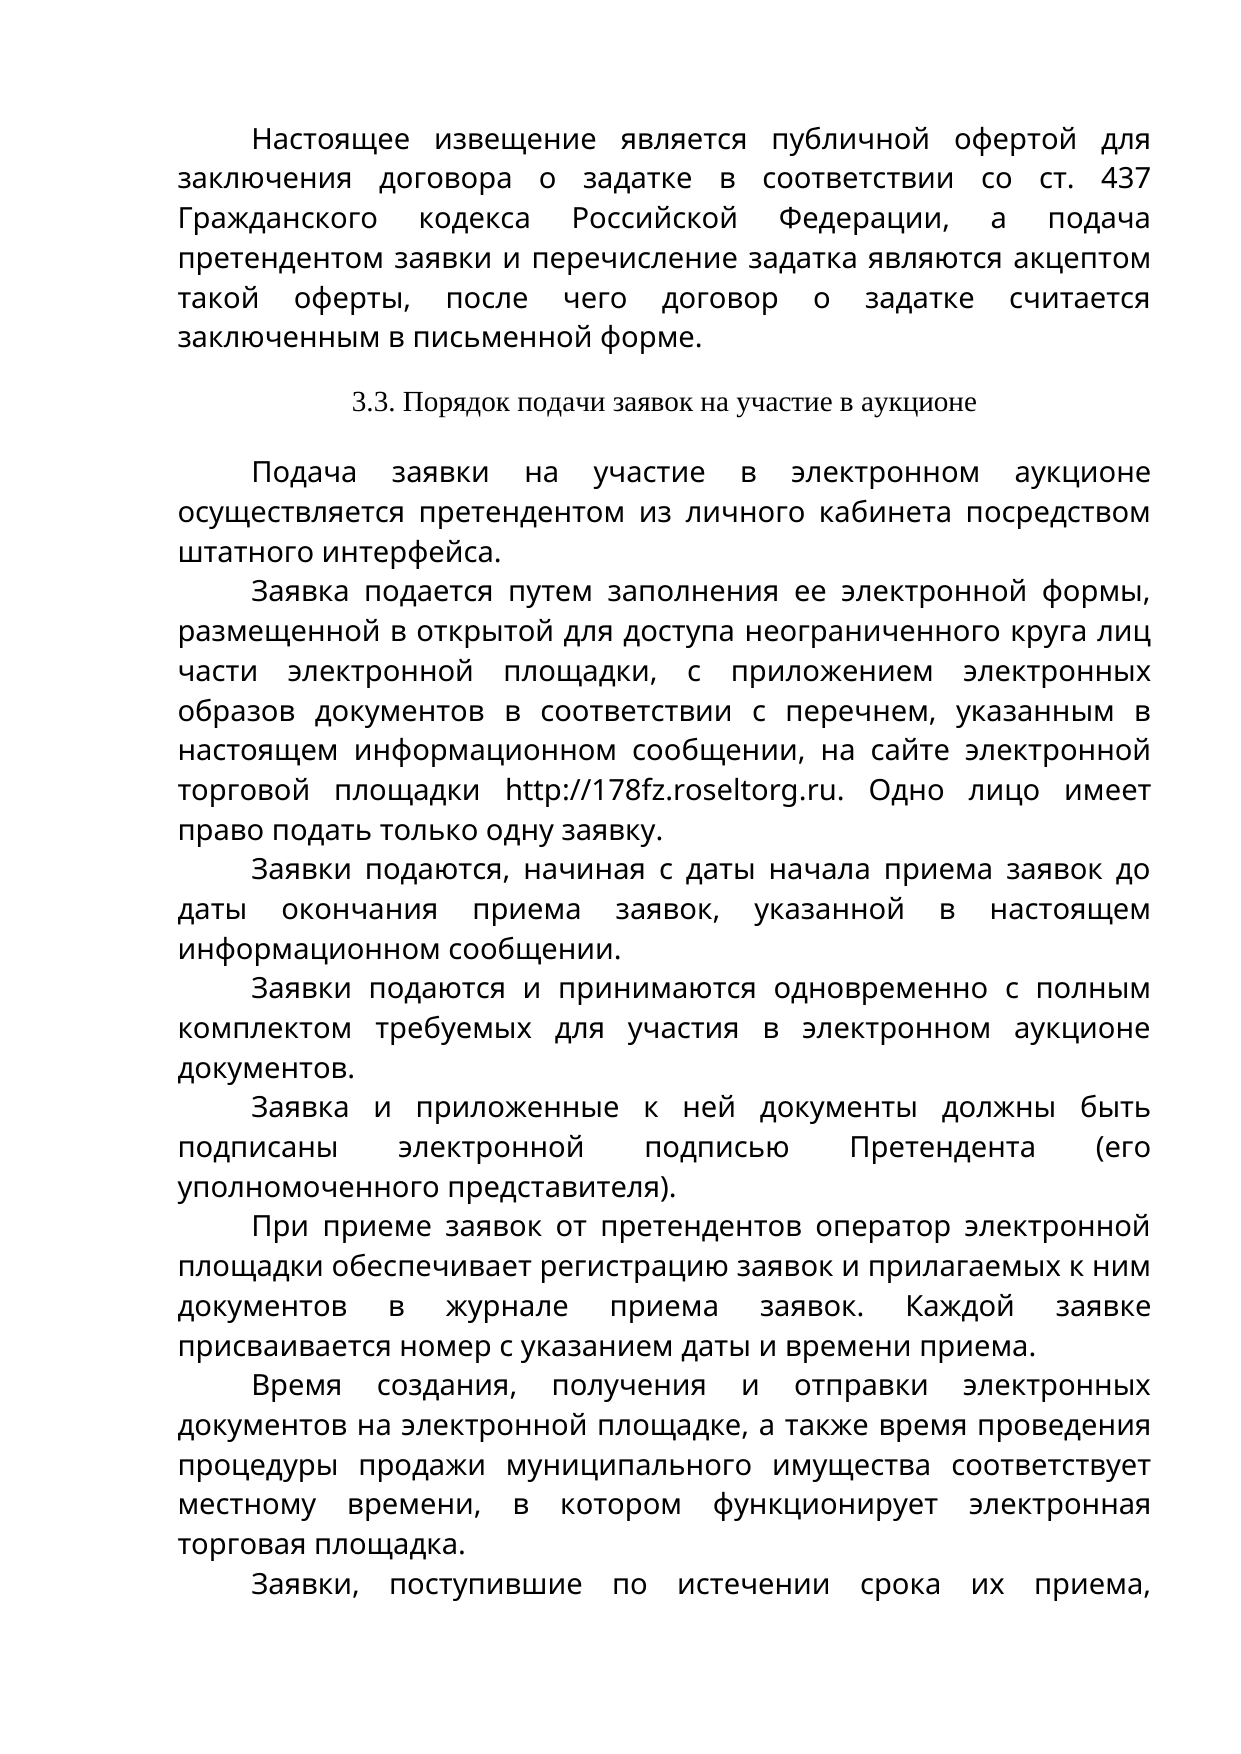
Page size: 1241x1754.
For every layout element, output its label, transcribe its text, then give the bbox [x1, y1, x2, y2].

text Заявка и приложенные к ней документы должны быть подписаны электронной подписью Претендента (его уполномоченного представителя). [177, 1087, 1152, 1206]
text 3.3. Порядок подачи заявок на участие в аукционе [177, 384, 1152, 418]
text Заявки подаются и принимаются одновременно с полным комплектом требуемых для участия в электронном аукционе документов. [177, 968, 1152, 1087]
text Заявки подаются, начиная с даты начала приема заявок до даты окончания приема заявок, указанной в настоящем информационном сообщении. [177, 848, 1152, 968]
text При приеме заявок от претендентов оператор электронной площадки обеспечивает регистрацию заявок и прилагаемых к ним документов в журнале приема заявок. Каждой заявке присваивается номер с указанием даты и времени приема. [177, 1206, 1152, 1364]
text Заявка подается путем заполнения ее электронной формы, размещенной в открытой для доступа неограниченного круга лиц части электронной площадки, с приложением электронных образов документов в соответствии с перечнем, указанным в настоящем информационном сообщении, на сайте электронной торговой площадки http://178fz.roseltorg.ru. Одно лицо имеет право подать только одну заявку. [177, 571, 1152, 848]
text Настоящее извещение является публичной офертой для заключения договора о задатке в соответствии со ст. 437 Гражданского кодекса Российской Федерации, а подача претендентом заявки и перечисление задатка являются акцептом такой оферты, после чего договор о задатке считается заключенным в письменной форме. [177, 118, 1152, 356]
text Время создания, получения и отправки электронных документов на электронной площадке, а также время проведения процедуры продажи муниципального имущества соответствует местному времени, в котором функционирует электронная торговая площадка. [177, 1364, 1152, 1563]
text Подача заявки на участие в электронном аукционе осуществляется претендентом из личного кабинета посредством штатного интерфейса. [177, 452, 1152, 571]
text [177, 1563, 1152, 1603]
